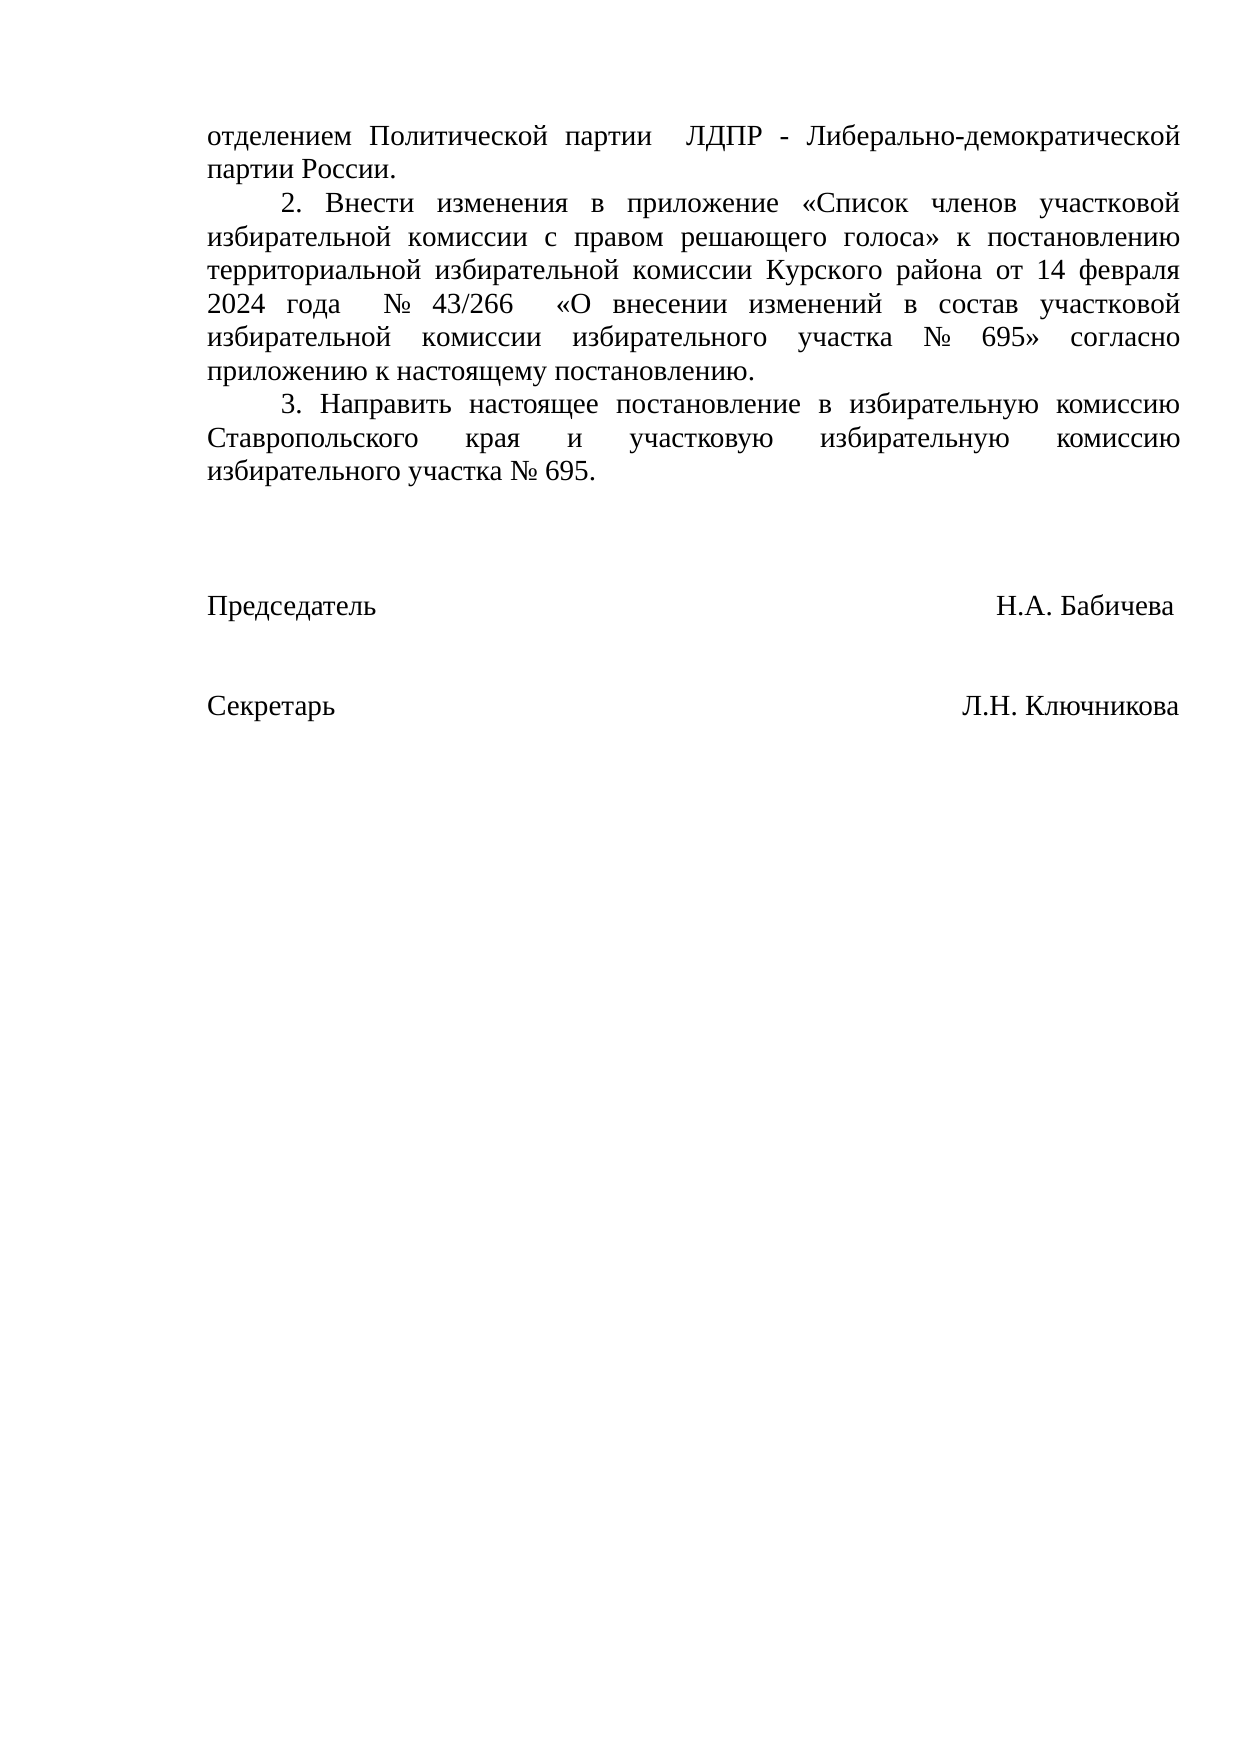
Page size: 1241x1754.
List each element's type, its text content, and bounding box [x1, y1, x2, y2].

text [207, 118, 1181, 185]
text Председатель Н.А. Бабичева [207, 588, 1181, 621]
text 3. Направить настоящее постановление в избирательную комиссию Ставропольского края и участковую избирательную комиссию избирательного участка № 695. [207, 386, 1181, 487]
text Секретарь Л.Н. Ключникова [207, 688, 1181, 722]
text 2. Внести изменения в приложение «Список членов участковой избирательной комиссии с правом решающего голоса» к постановлению территориальной избирательной комиссии Курского района от 14 февраля 2024 года № 43/266 «О внесении изменений в состав участковой избирательной комиссии избирательного участка № 695» согласно приложению к настоящему постановлению. [207, 185, 1181, 386]
